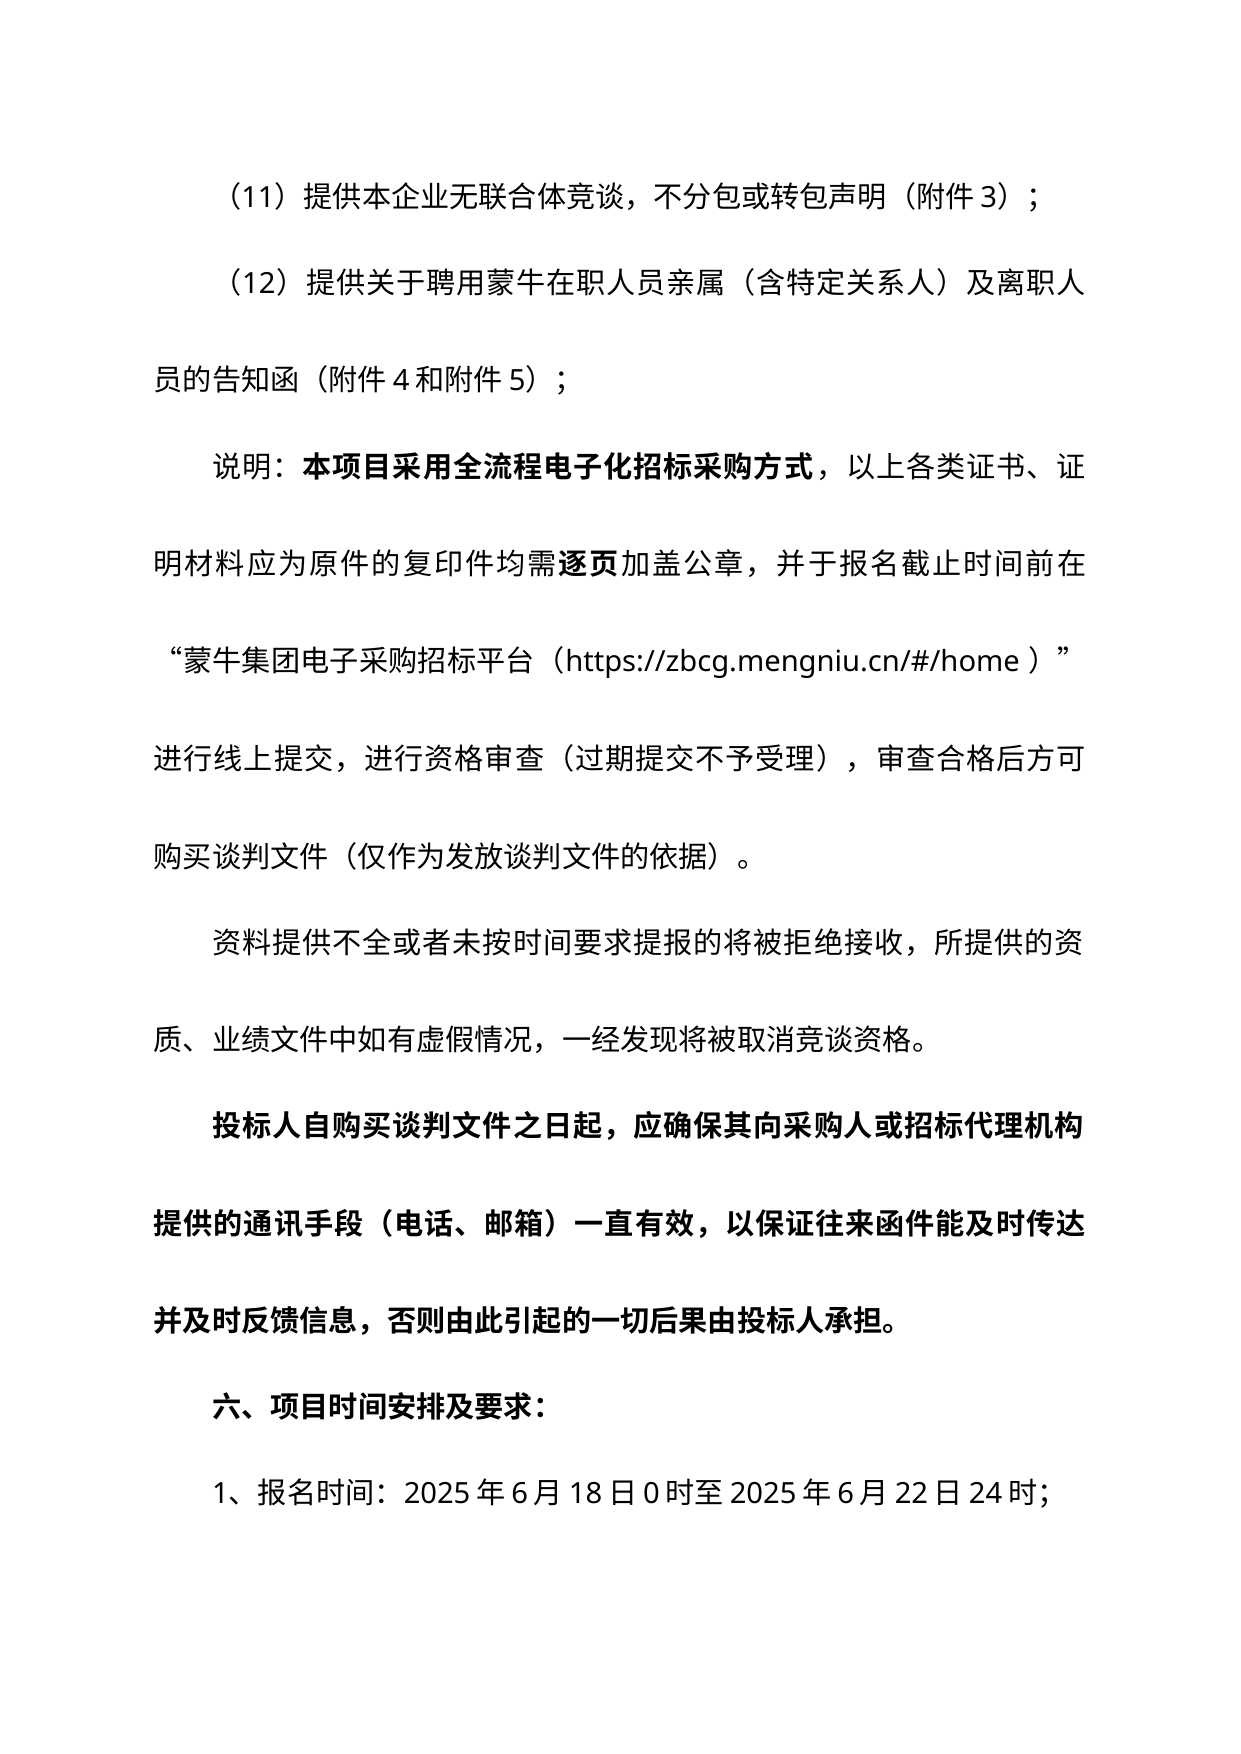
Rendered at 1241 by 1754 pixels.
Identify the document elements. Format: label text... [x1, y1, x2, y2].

text 投标人自购买谈判文件之日起，应确保其向采购人或招标代理机构提供的通讯手段（电话、邮箱）一直有效，以保证往来函件能及时传达并及时反馈信息，否则由此引起的一切后果由投标人承担。 [153, 1092, 1087, 1352]
text 资料提供不全或者未按时间要求提报的将被拒绝接收，所提供的资质、业绩文件中如有虚假情况，一经发现将被取消竞谈资格。 [153, 908, 1087, 1070]
text 1、报名时间：2025年6月18日0时至2025年6月22日24时； [153, 1459, 1087, 1524]
text （12）提供关于聘用蒙牛在职人员亲属（含特定关系人）及离职人员的告知函（附件4和附件5）； [153, 248, 1087, 411]
text 说明：本项目采用全流程电子化招标采购方式，以上各类证书、证明材料应为原件的复印件均需逐页加盖公章，并于报名截止时间前在“蒙牛集团电子采购招标平台（https://zbcg.mengniu.cn/#/home ）”进行线上提交，进行资格审查（过期提交不予受理），审查合格后方可购买谈判文件（仅作为发放谈判文件的依据）。 [153, 432, 1087, 887]
text （11）提供本企业无联合体竞谈，不分包或转包声明（附件3）； [153, 162, 1087, 227]
text 六、项目时间安排及要求： [153, 1373, 1087, 1438]
